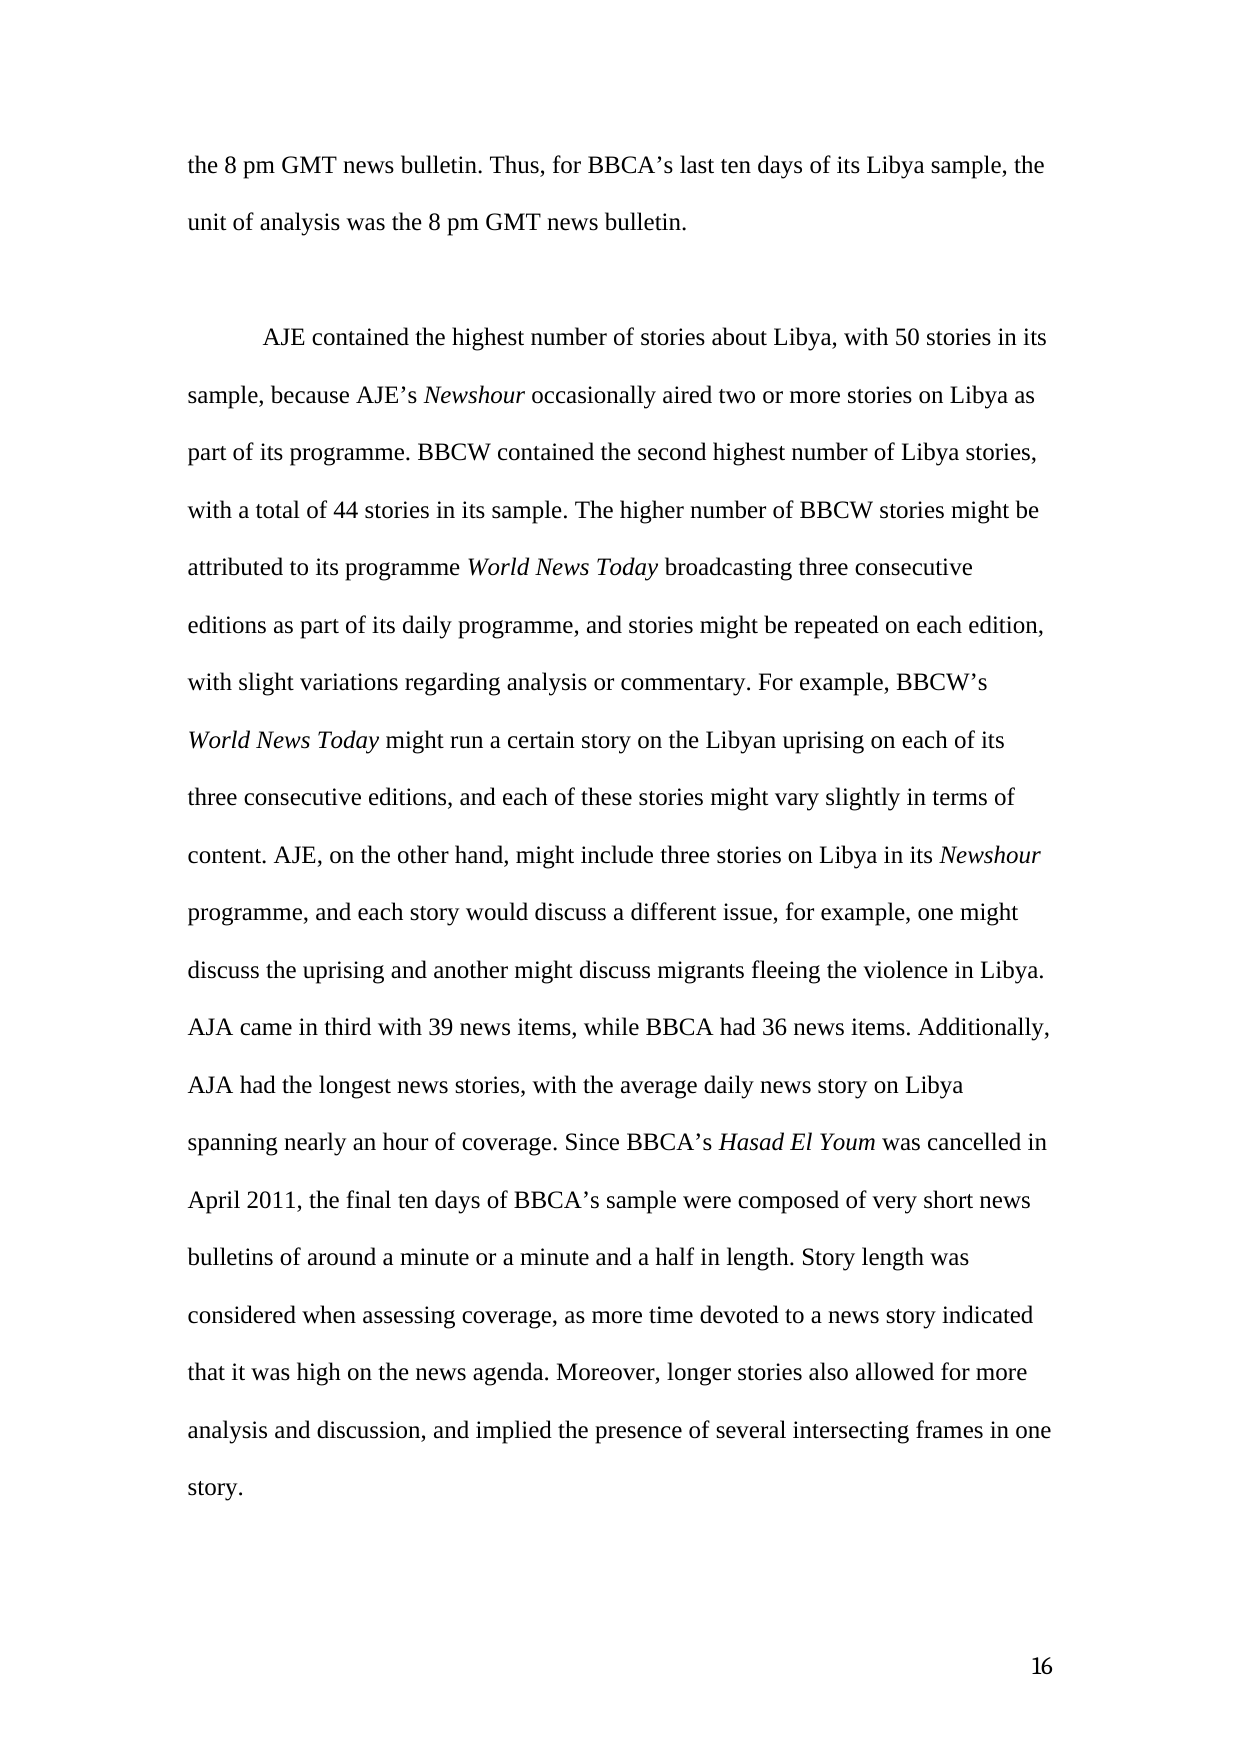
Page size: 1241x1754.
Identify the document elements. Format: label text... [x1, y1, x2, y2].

text AJE contained the highest number of stories about Libya, with 50 stories in its sample, because AJE’s Newshour occasionally aired two or more stories on Libya as part of its programme. BBCW contained the second highest number of Libya stories, with a total of 44 stories in its sample. The higher number of BBCW stories might be attributed to its programme World News Today broadcasting three consecutive editions as part of its daily programme, and stories might be repeated on each edition, with slight variations regarding analysis or commentary. For example, BBCW’s World News Today might run a certain story on the Libyan uprising on each of its three consecutive editions, and each of these stories might vary slightly in terms of content. AJE, on the other hand, might include three stories on Libya in its Newshour programme, and each story would discuss a different issue, for example, one might discuss the uprising and another might discuss migrants fleeing the violence in Libya. AJA came in third with 39 news items, while BBCA had 36 news items. Additionally, AJA had the longest news stories, with the average daily news story on Libya spanning nearly an hour of coverage. Since BBCA’s Hasad El Youm was cancelled in April 2011, the final ten days of BBCA’s sample were composed of very short news bulletins of around a minute or a minute and a half in length. Story length was considered when assessing coverage, as more time devoted to a news story indicated that it was high on the news agenda. Moreover, longer stories also allowed for more analysis and discussion, and implied the presence of several intersecting frames in one story. [187, 322, 1053, 1501]
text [187, 150, 1053, 236]
